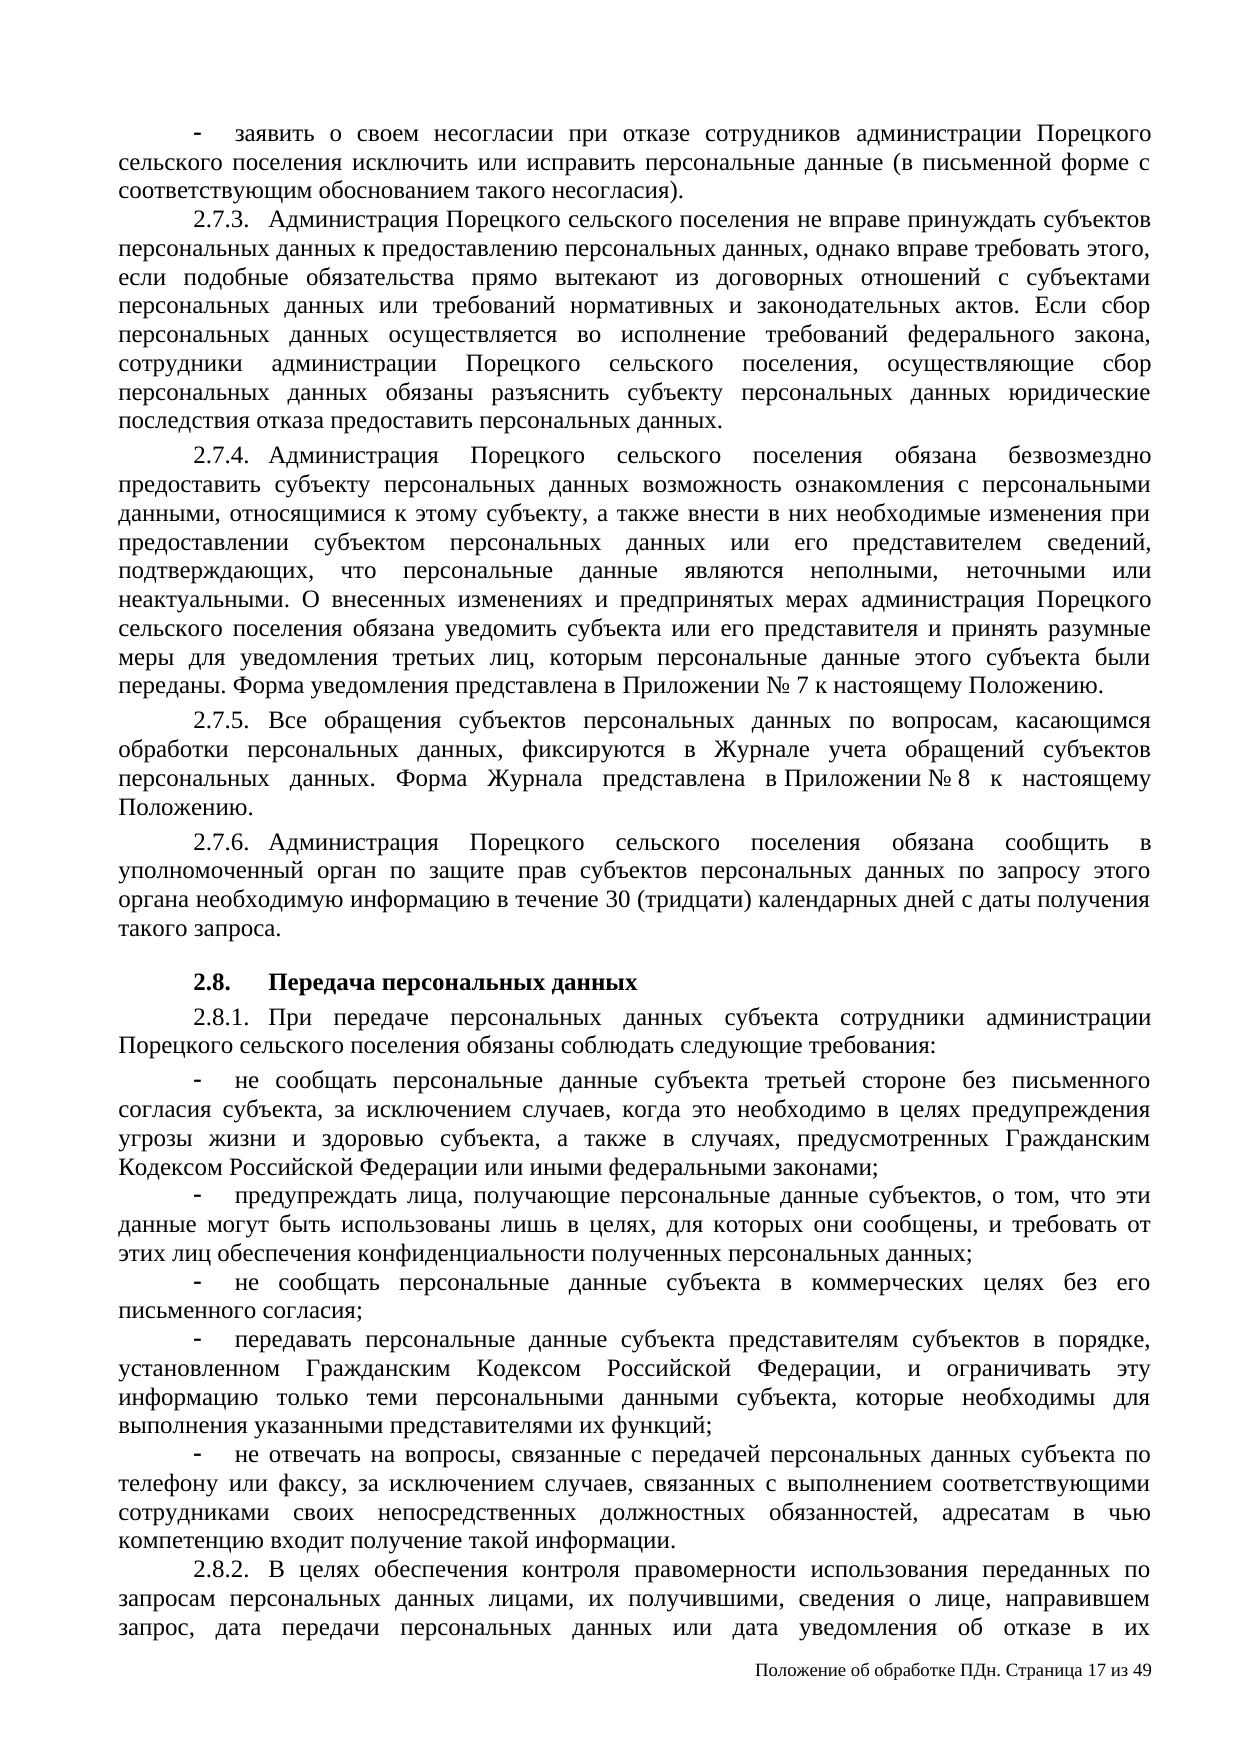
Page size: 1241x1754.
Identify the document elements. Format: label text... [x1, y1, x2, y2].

list Администрация Порецкого сельского поселения не вправе принуждать субъектов персональных данных к предоставлению персональных данных, однако вправе требовать этого, если подобные обязательства прямо вытекают из договорных отношений с субъектами персональных данных или требований нормативных и законодательных актов. Если сбор персональных данных осуществляется во исполнение требований федерального закона, сотрудники администрации Порецкого сельского поселения, осуществляющие сбор персональных данных обязаны разъяснить субъекту персональных данных юридические последствия отказа предоставить персональных данных. [118, 204, 1152, 434]
text предупреждать лица, получающие персональные данные субъектов, о том, что эти данные могут быть использованы лишь в целях, для которых они сообщены, и требовать от этих лиц обеспечения конфиденциальности полученных персональных данных; [118, 1181, 1152, 1267]
list Передача персональных данных [193, 967, 1152, 996]
list При передаче персональных данных субъекта сотрудники администрации Порецкого сельского поселения обязаны соблюдать следующие требования: [118, 1002, 1152, 1059]
text не отвечать на вопросы, связанные с передачей персональных данных субъекта по телефону или факсу, за исключением случаев, связанных с выполнением соответствующими сотрудниками своих непосредственных должностных обязанностей, адресатам в чью компетенцию входит получение такой информации. [118, 1439, 1152, 1554]
text не сообщать персональные данные субъекта третьей стороне без письменного согласия субъекта, за исключением случаев, когда это необходимо в целях предупреждения угрозы жизни и здоровью субъекта, а также в случаях, предусмотренных Гражданским Кодексом Российской Федерации или иными федеральными законами; [118, 1066, 1152, 1181]
text заявить о своем несогласии при отказе сотрудников администрации Порецкого сельского поселения исключить или исправить персональные данные (в письменной форме с соответствующим обоснованием такого несогласия). [118, 118, 1152, 204]
list Администрация Порецкого сельского поселения обязана сообщить в уполномоченный орган по защите прав субъектов персональных данных по запросу этого органа необходимую информацию в течение 30 (тридцати) календарных дней с даты получения такого запроса. [118, 827, 1152, 942]
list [118, 1554, 1152, 1641]
text передавать персональные данные субъекта представителям субъектов в порядке, установленном Гражданским Кодексом Российской Федерации, и ограничивать эту информацию только теми персональными данными субъекта, которые необходимы для выполнения указанными представителями их функций; [118, 1324, 1152, 1439]
text не сообщать персональные данные субъекта в коммерческих целях без его письменного согласия; [118, 1267, 1152, 1324]
list Администрация Порецкого сельского поселения обязана безвозмездно предоставить субъекту персональных данных возможность ознакомления с персональными данными, относящимися к этому субъекту, а также внести в них необходимые изменения при предоставлении субъектом персональных данных или его представителем сведений, подтверждающих, что персональные данные являются неполными, неточными или неактуальными. О внесенных изменениях и предпринятых мерах администрация Порецкого сельского поселения обязана уведомить субъекта или его представителя и принять разумные меры для уведомления третьих лиц, которым персональные данные этого субъекта были переданы. Форма уведомления представлена в Приложении № 7 к настоящему Положению. [118, 441, 1152, 699]
list Все обращения субъектов персональных данных по вопросам, касающимся обработки персональных данных, фиксируются в Журнале учета обращений субъектов персональных данных. Форма Журнала представлена в Приложении № 8 к настоящему Положению. [118, 706, 1152, 821]
